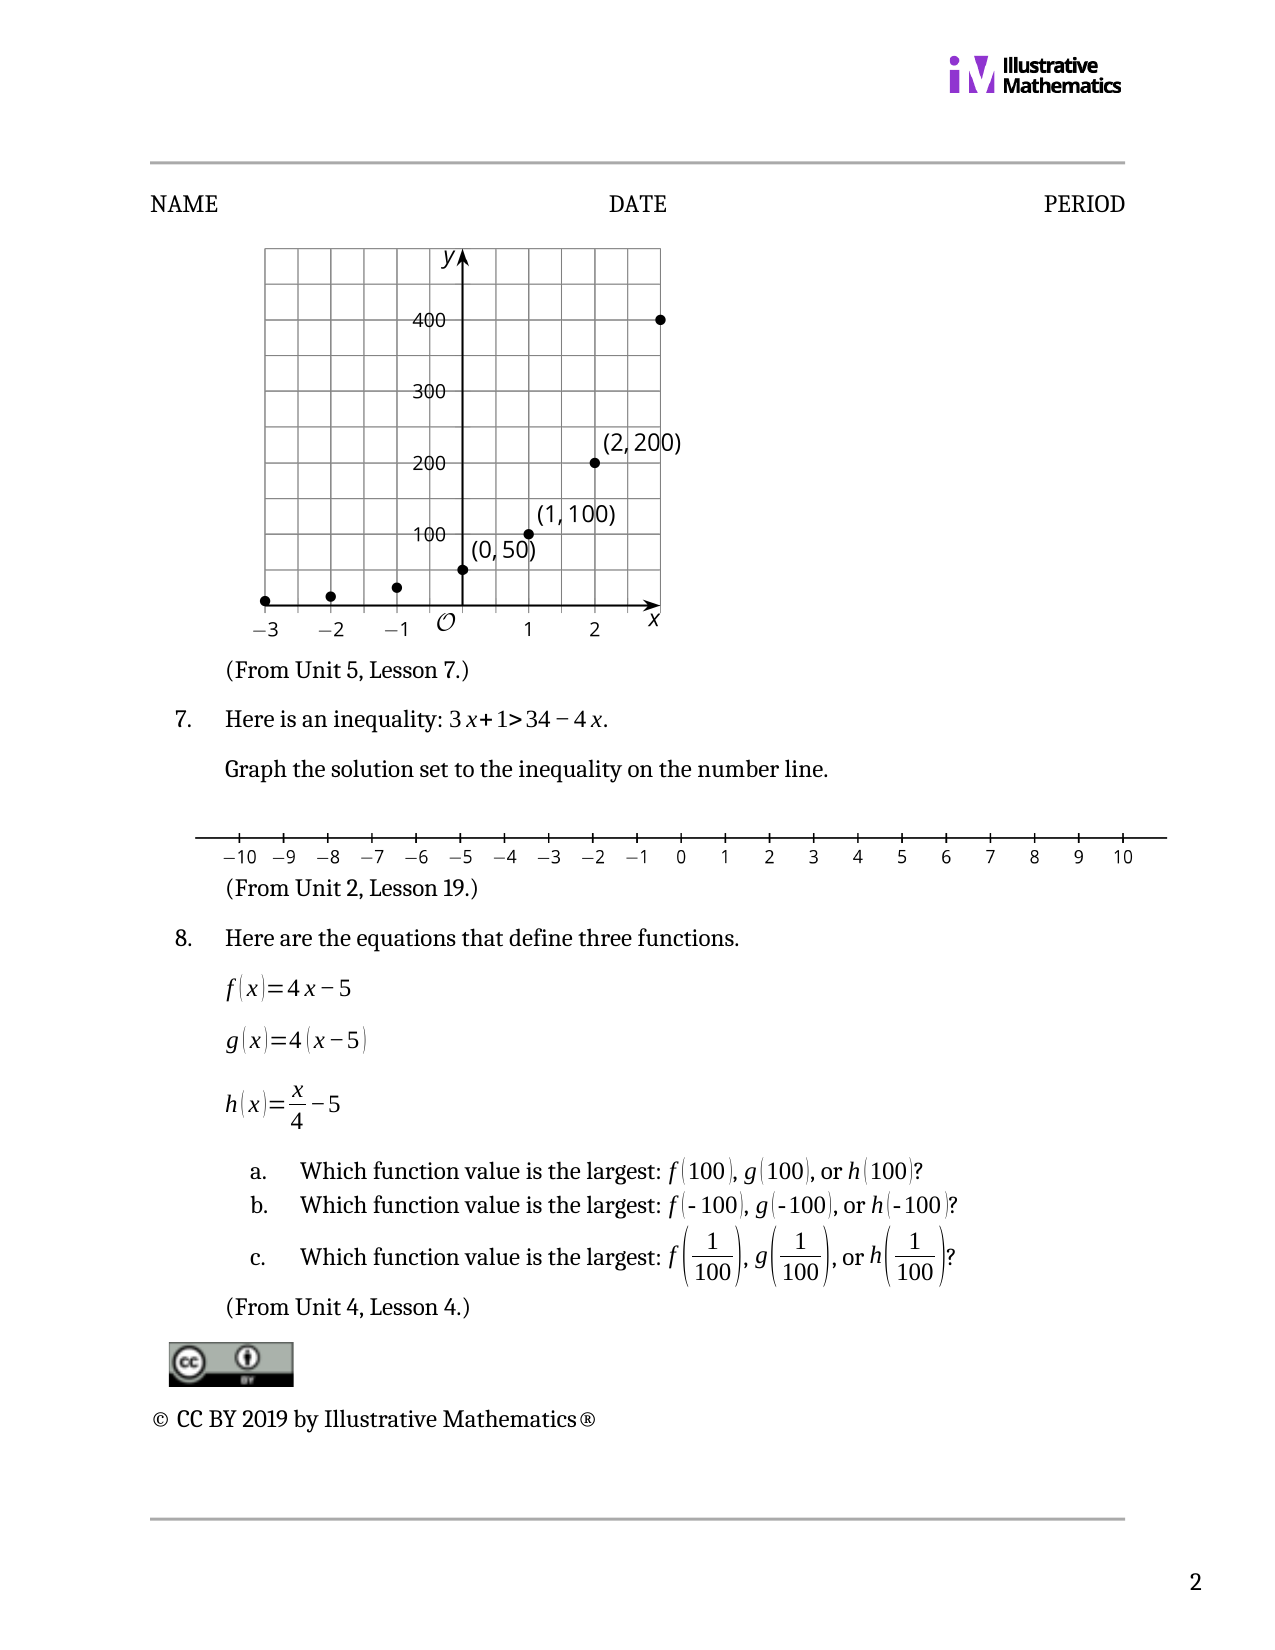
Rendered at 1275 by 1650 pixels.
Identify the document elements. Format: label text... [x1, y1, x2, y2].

list Graph the solution set to the inequality on the number line. [175, 755, 1125, 783]
list Which function value is the largest: , , or ? [250, 1156, 1125, 1186]
picture [243, 247, 688, 646]
list (From Unit 4, Lesson 4.) [175, 1293, 1125, 1322]
list Here are the equations that define three functions. [175, 923, 1125, 952]
picture [193, 833, 1169, 871]
list (From Unit 5, Lesson 7.) [175, 656, 1125, 684]
text © CC BY 2019 by Illustrative Mathematics® [150, 1405, 1125, 1434]
list Which function value is the largest: , , or ? [250, 1190, 1125, 1221]
list (From Unit 2, Lesson 19.) [175, 874, 1125, 903]
picture [168, 1342, 294, 1387]
list Here is an inequality: . [175, 705, 1125, 734]
list Which function value is the largest: , , or ? [250, 1224, 1125, 1289]
picture [949, 55, 1121, 93]
